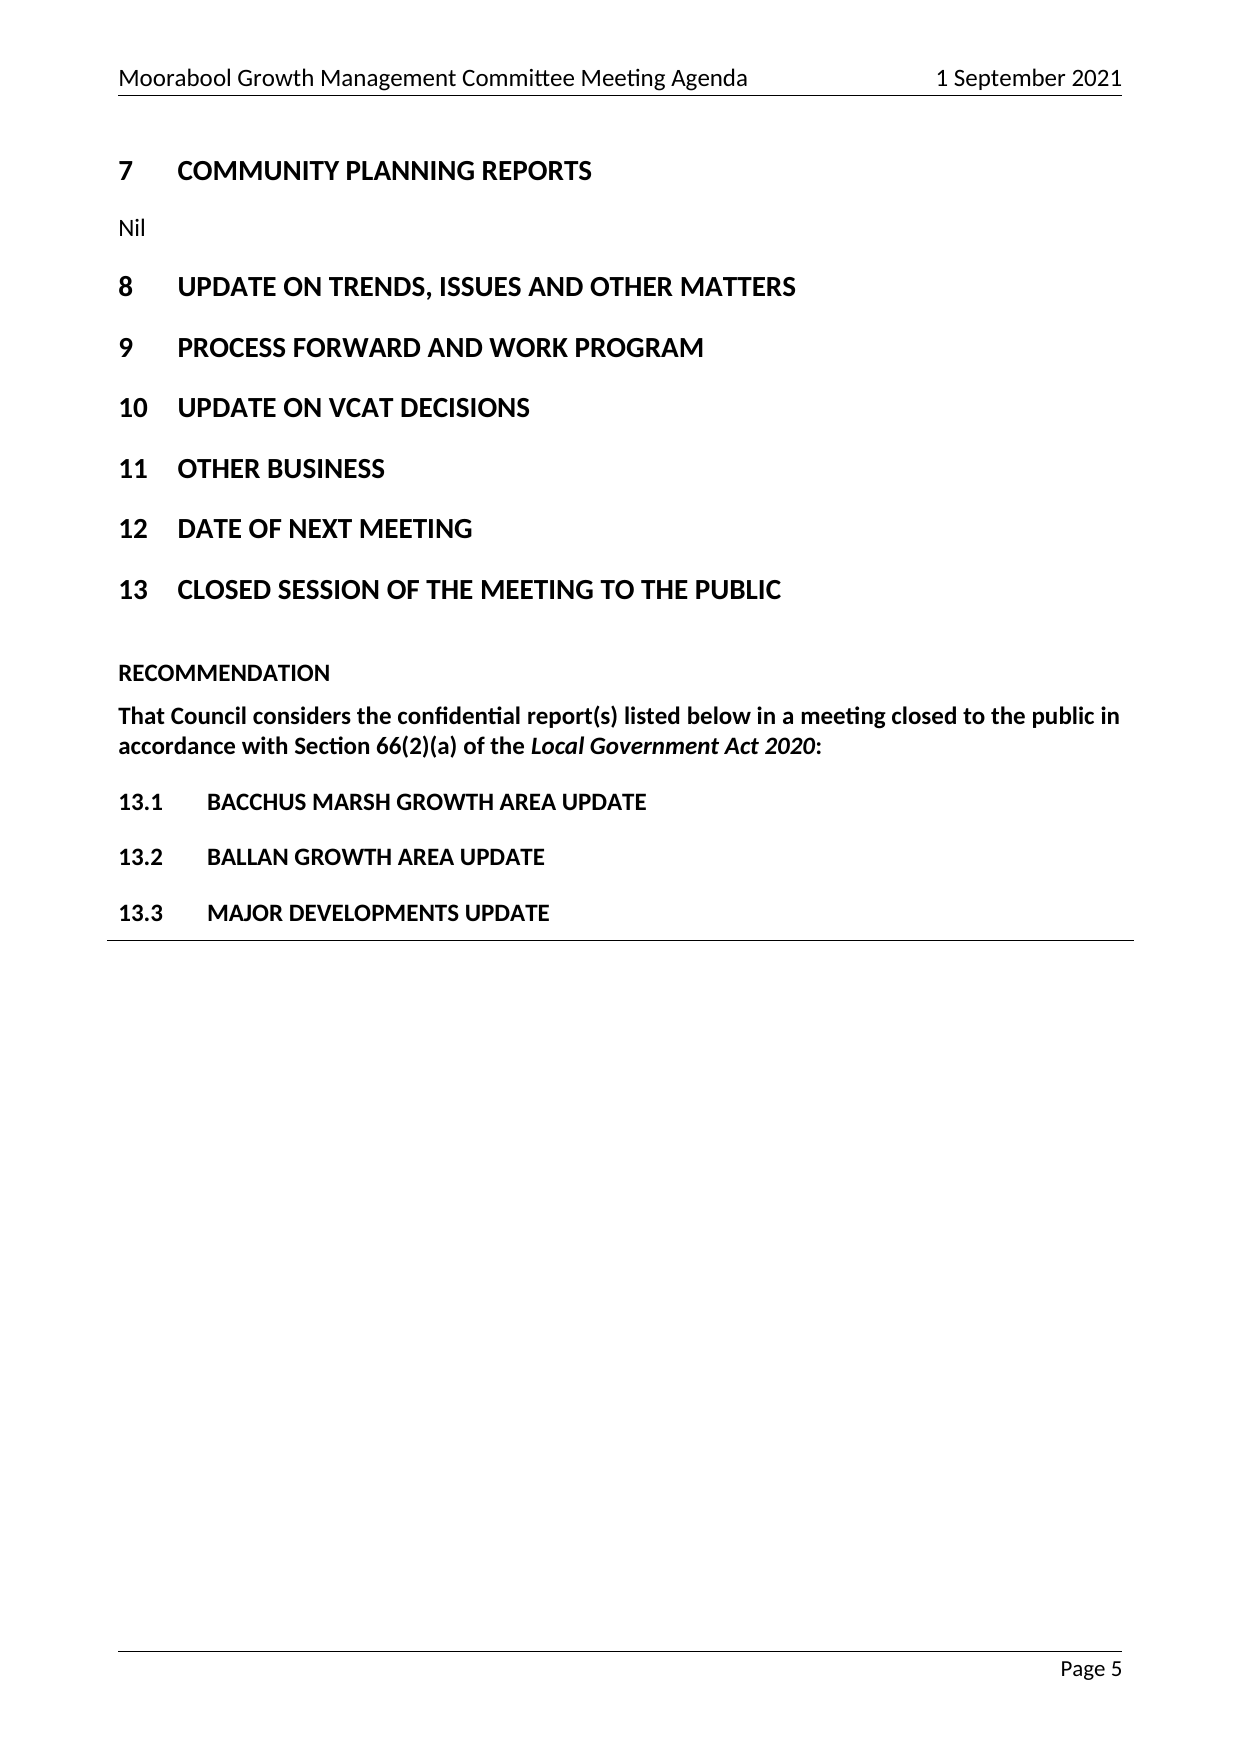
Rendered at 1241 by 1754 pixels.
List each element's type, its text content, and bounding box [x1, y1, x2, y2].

text 11 Other Business [118, 450, 1122, 486]
text 10 Update on VCAT Decisions [118, 389, 1122, 425]
text 13 Closed Session of the Meeting to the Public [118, 571, 1122, 607]
text 7 Community Planning Reports [118, 152, 1122, 188]
table_header Recommendation That Council considers the confidential report(s) listed below in a meeting closed to the public in accordance with Section 66(2)(a) of the Local Government Act 2020: 13.1 Bacchus Marsh Growth Area Update 13.2 Ballan Growth Area Update 13.3 Major Developments Update [107, 632, 1133, 940]
text 9 Process Forward and Work Program [118, 329, 1122, 364]
text Nil [118, 213, 1122, 243]
text 12 Date of Next Meeting [118, 511, 1122, 546]
text 8 Update on Trends, Issues and Other Matters [118, 268, 1122, 304]
